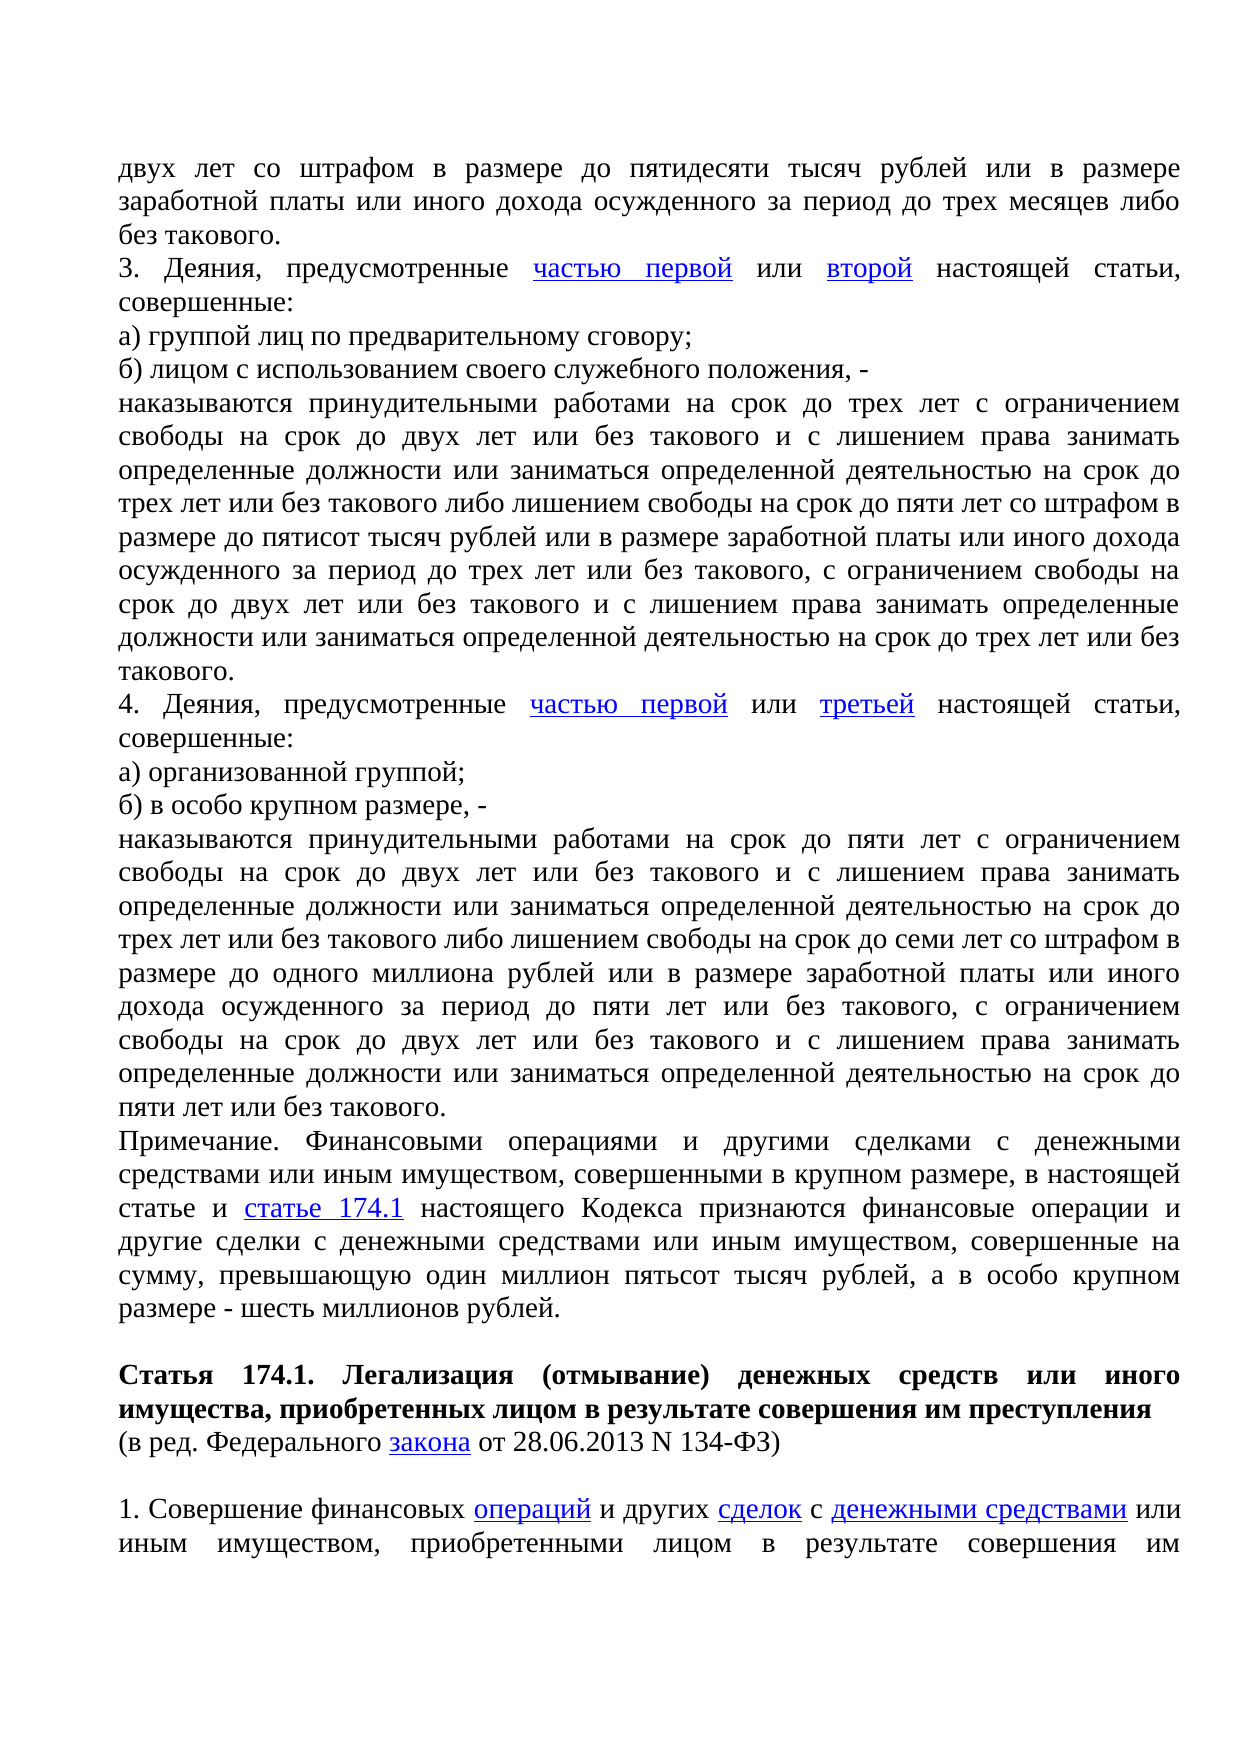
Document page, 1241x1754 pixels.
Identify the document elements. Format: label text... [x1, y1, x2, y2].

text Примечание. Финансовыми операциями и другими сделками с денежными средствами или иным имуществом, совершенными в крупном размере, в настоящей статье и статье 174.1 настоящего Кодекса признаются финансовые операции и другие сделки с денежными средствами или иным имуществом, совершенные на сумму, превышающую один миллион пятьсот тысяч рублей, а в особо крупном размере - шесть миллионов рублей. [118, 1123, 1181, 1324]
text а) организованной группой; [118, 754, 1181, 787]
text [118, 1492, 1181, 1559]
text наказываются принудительными работами на срок до трех лет с ограничением свободы на срок до двух лет или без такового и с лишением права занимать определенные должности или заниматься определенной деятельностью на срок до трех лет или без такового либо лишением свободы на срок до пяти лет со штрафом в размере до пятисот тысяч рублей или в размере заработной платы или иного дохода осужденного за период до трех лет или без такового, с ограничением свободы на срок до двух лет или без такового и с лишением права занимать определенные должности или заниматься определенной деятельностью на срок до трех лет или без такового. [118, 385, 1181, 687]
text 3. Деяния, предусмотренные частью первой или второй настоящей статьи, совершенные: [118, 251, 1181, 318]
text б) лицом с использованием своего служебного положения, - [118, 351, 1181, 385]
text а) группой лиц по предварительному сговору; [118, 318, 1181, 351]
text Статья 174.1. Легализация (отмывание) денежных средств или иного имущества, приобретенных лицом в результате совершения им преступления [118, 1357, 1181, 1424]
text наказываются принудительными работами на срок до пяти лет с ограничением свободы на срок до двух лет или без такового и с лишением права занимать определенные должности или заниматься определенной деятельностью на срок до трех лет или без такового либо лишением свободы на срок до семи лет со штрафом в размере до одного миллиона рублей или в размере заработной платы или иного дохода осужденного за период до пяти лет или без такового, с ограничением свободы на срок до двух лет или без такового и с лишением права занимать определенные должности или заниматься определенной деятельностью на срок до пяти лет или без такового. [118, 821, 1181, 1123]
text б) в особо крупном размере, - [118, 787, 1181, 821]
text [118, 150, 1181, 251]
text 4. Деяния, предусмотренные частью первой или третьей настоящей статьи, совершенные: [118, 687, 1181, 754]
text (в ред. Федерального закона от 28.06.2013 N 134-ФЗ) [118, 1424, 1181, 1458]
